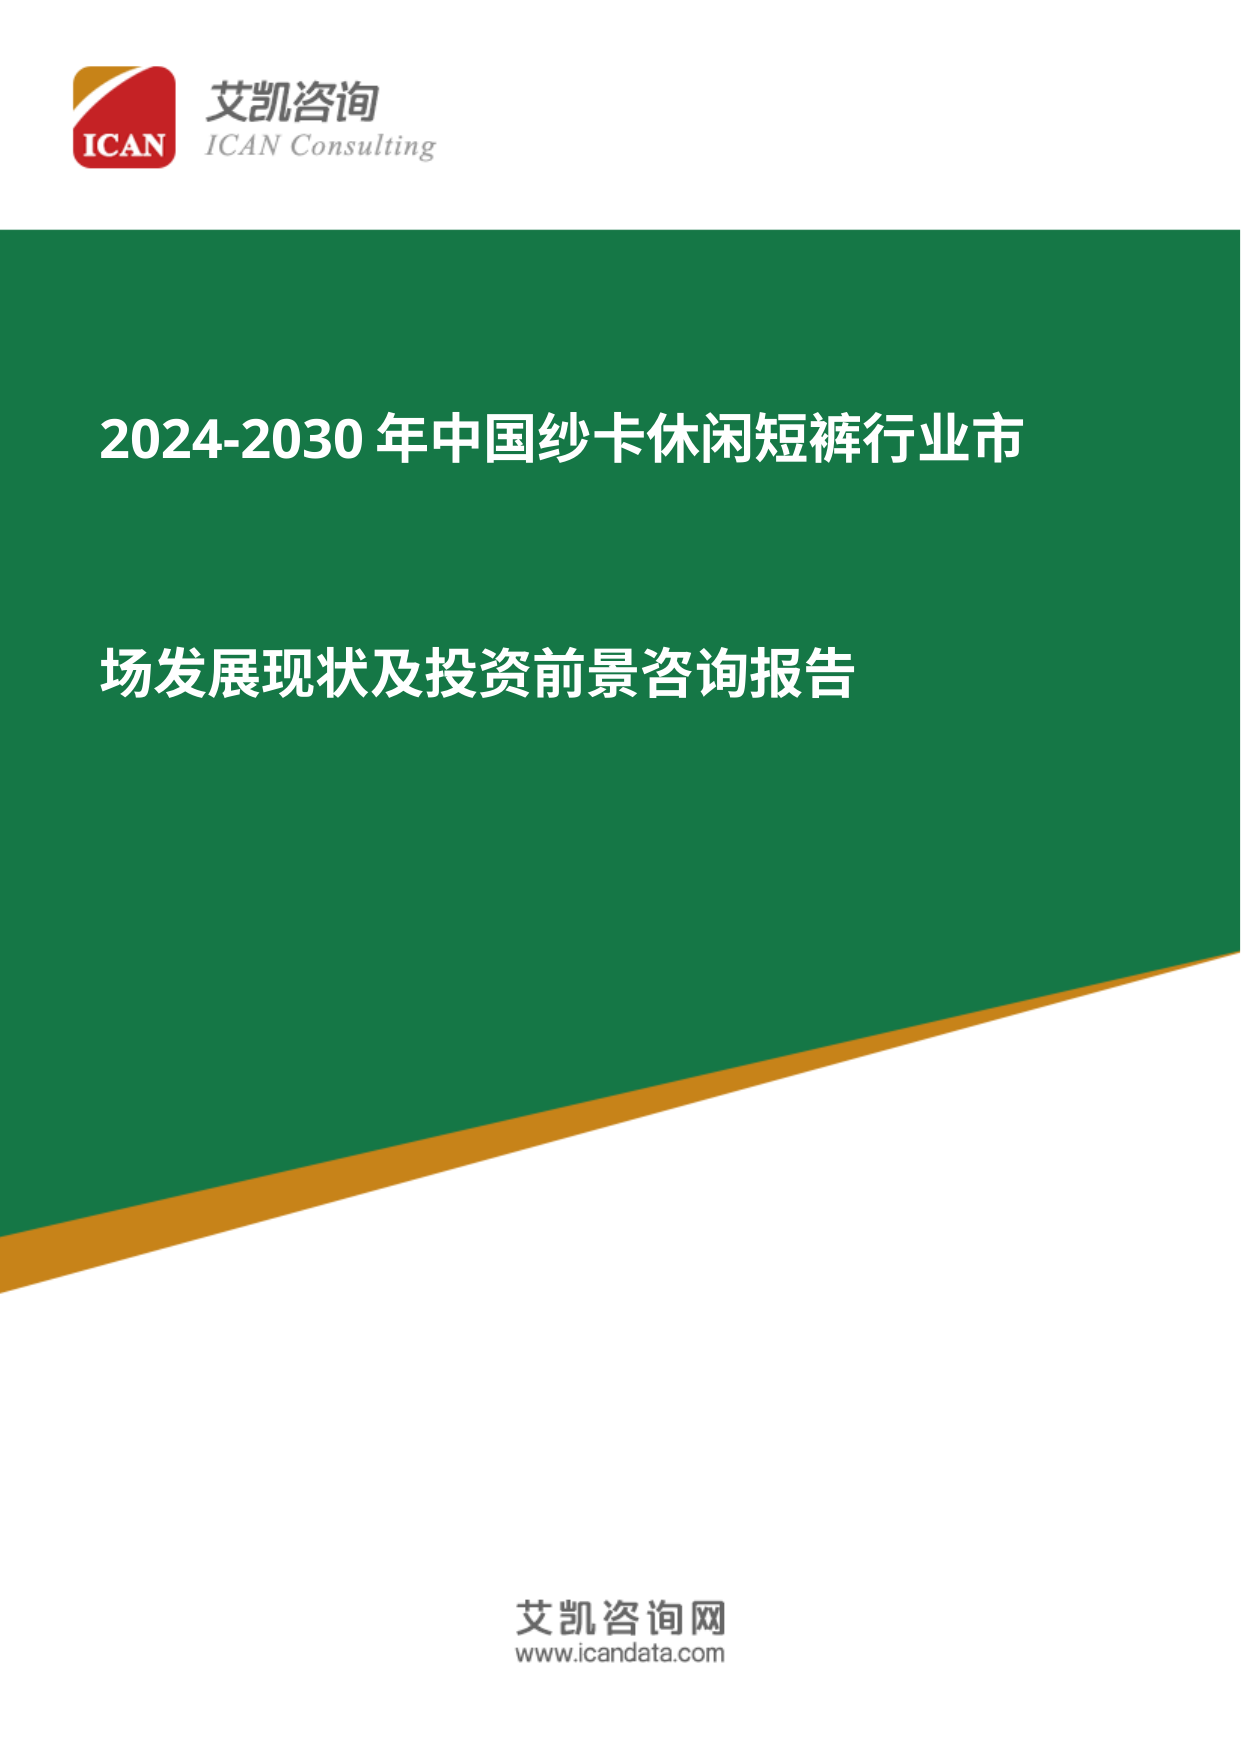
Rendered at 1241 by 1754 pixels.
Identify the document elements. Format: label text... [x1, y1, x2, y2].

picture [0, 5, 1241, 1754]
subtitle 2024-2030年中国纱卡休闲短裤行业市场发展现状及投资前景咨询报告 [99, 386, 1053, 718]
